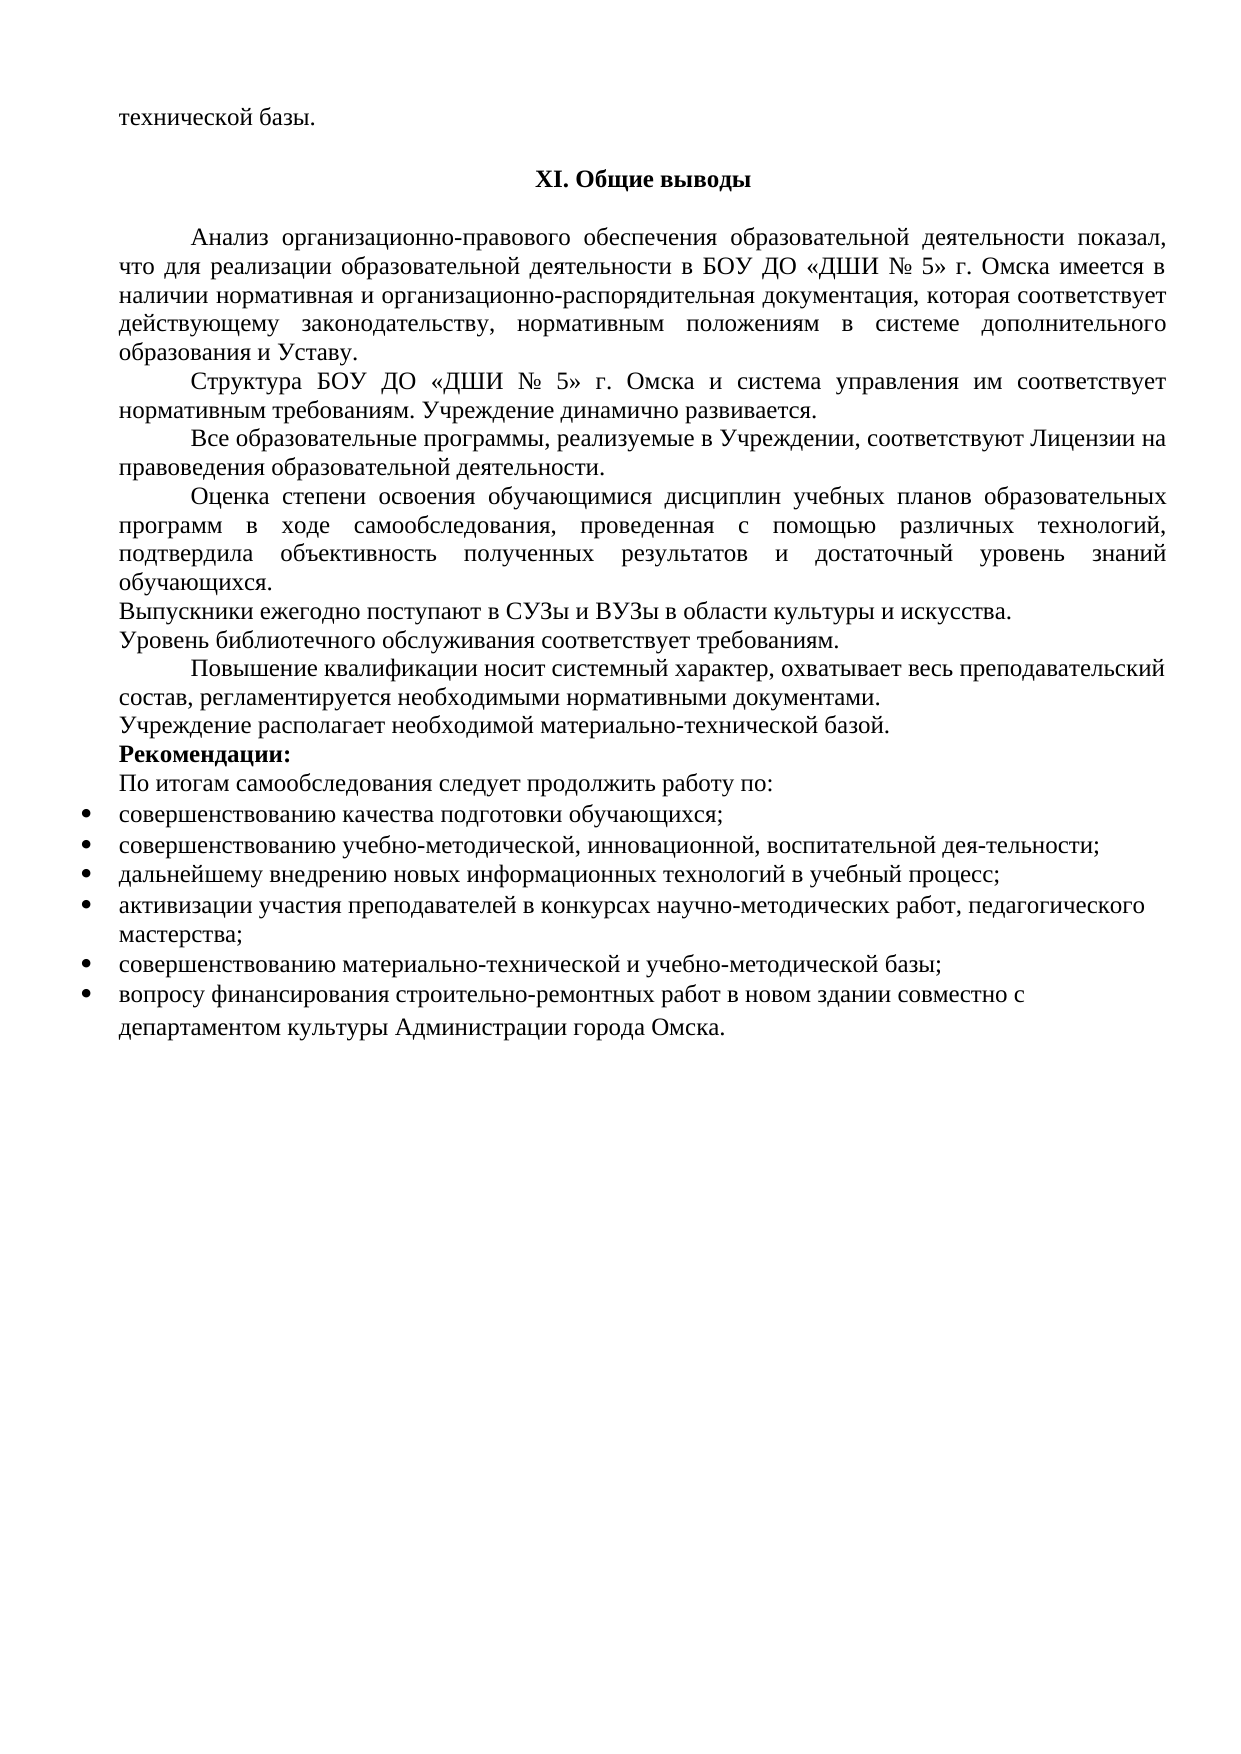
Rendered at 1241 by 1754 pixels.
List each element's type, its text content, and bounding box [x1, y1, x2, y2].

list совершенствованию качества подготовки обучающихся; [82, 799, 1167, 828]
text Все образовательные программы, реализуемые в Учреждении, соответствуют Лицензии на правоведения образовательной деятельности. [119, 423, 1167, 481]
text По итогам самообследования следует продолжить работу по: [119, 768, 1167, 797]
text Рекомендации: [119, 739, 1167, 768]
text Выпускники ежегодно поступают в СУЗы и ВУЗы в области культуры и искусства. [119, 596, 1167, 625]
text Повышение квалификации носит системный характер, охватывает весь преподавательский состав, регламентируется необходимыми нормативными документами. [119, 653, 1167, 711]
list дальнейшему внедрению новых информационных технологий в учебный процесс; [82, 859, 1167, 888]
list совершенствованию учебно-методической, инновационной, воспитательной дея-тельности; [82, 830, 1167, 858]
text технической базы. [119, 102, 1167, 130]
text Анализ организационно-правового обеспечения образовательной деятельности показал, что для реализации образовательной деятельности в БОУ ДО «ДШИ № 5» г. Омска имеется в наличии нормативная и организационно-распорядительная документация, которая соответствует действующему законодательству, нормативным положениям в системе дополнительного образования и Уставу. [119, 222, 1167, 366]
text Уровень библиотечного обслуживания соответствует требованиям. [119, 625, 1167, 653]
list вопросу финансирования строительно-ремонтных работ в новом здании совместно с департаментом культуры Администрации города Омска. [82, 979, 1167, 1041]
text Оценка степени освоения обучающимися дисциплин учебных планов образовательных программ в ходе самообследования, проведенная с помощью различных технологий, подтвердила объективность полученных результатов и достаточный уровень знаний обучающихся. [119, 481, 1167, 596]
text Структура БОУ ДО «ДШИ № 5» г. Омска и система управления им соответствует нормативным требованиям. Учреждение динамично развивается. [119, 366, 1167, 423]
text XI. Общие выводы [119, 164, 1167, 193]
text Учреждение располагает необходимой материально-технической базой. [119, 711, 1167, 739]
list активизации участия преподавателей в конкурсах научно-методических работ, педагогического мастерства; [82, 890, 1167, 948]
list совершенствованию материально-технической и учебно-методической базы; [82, 949, 1167, 978]
